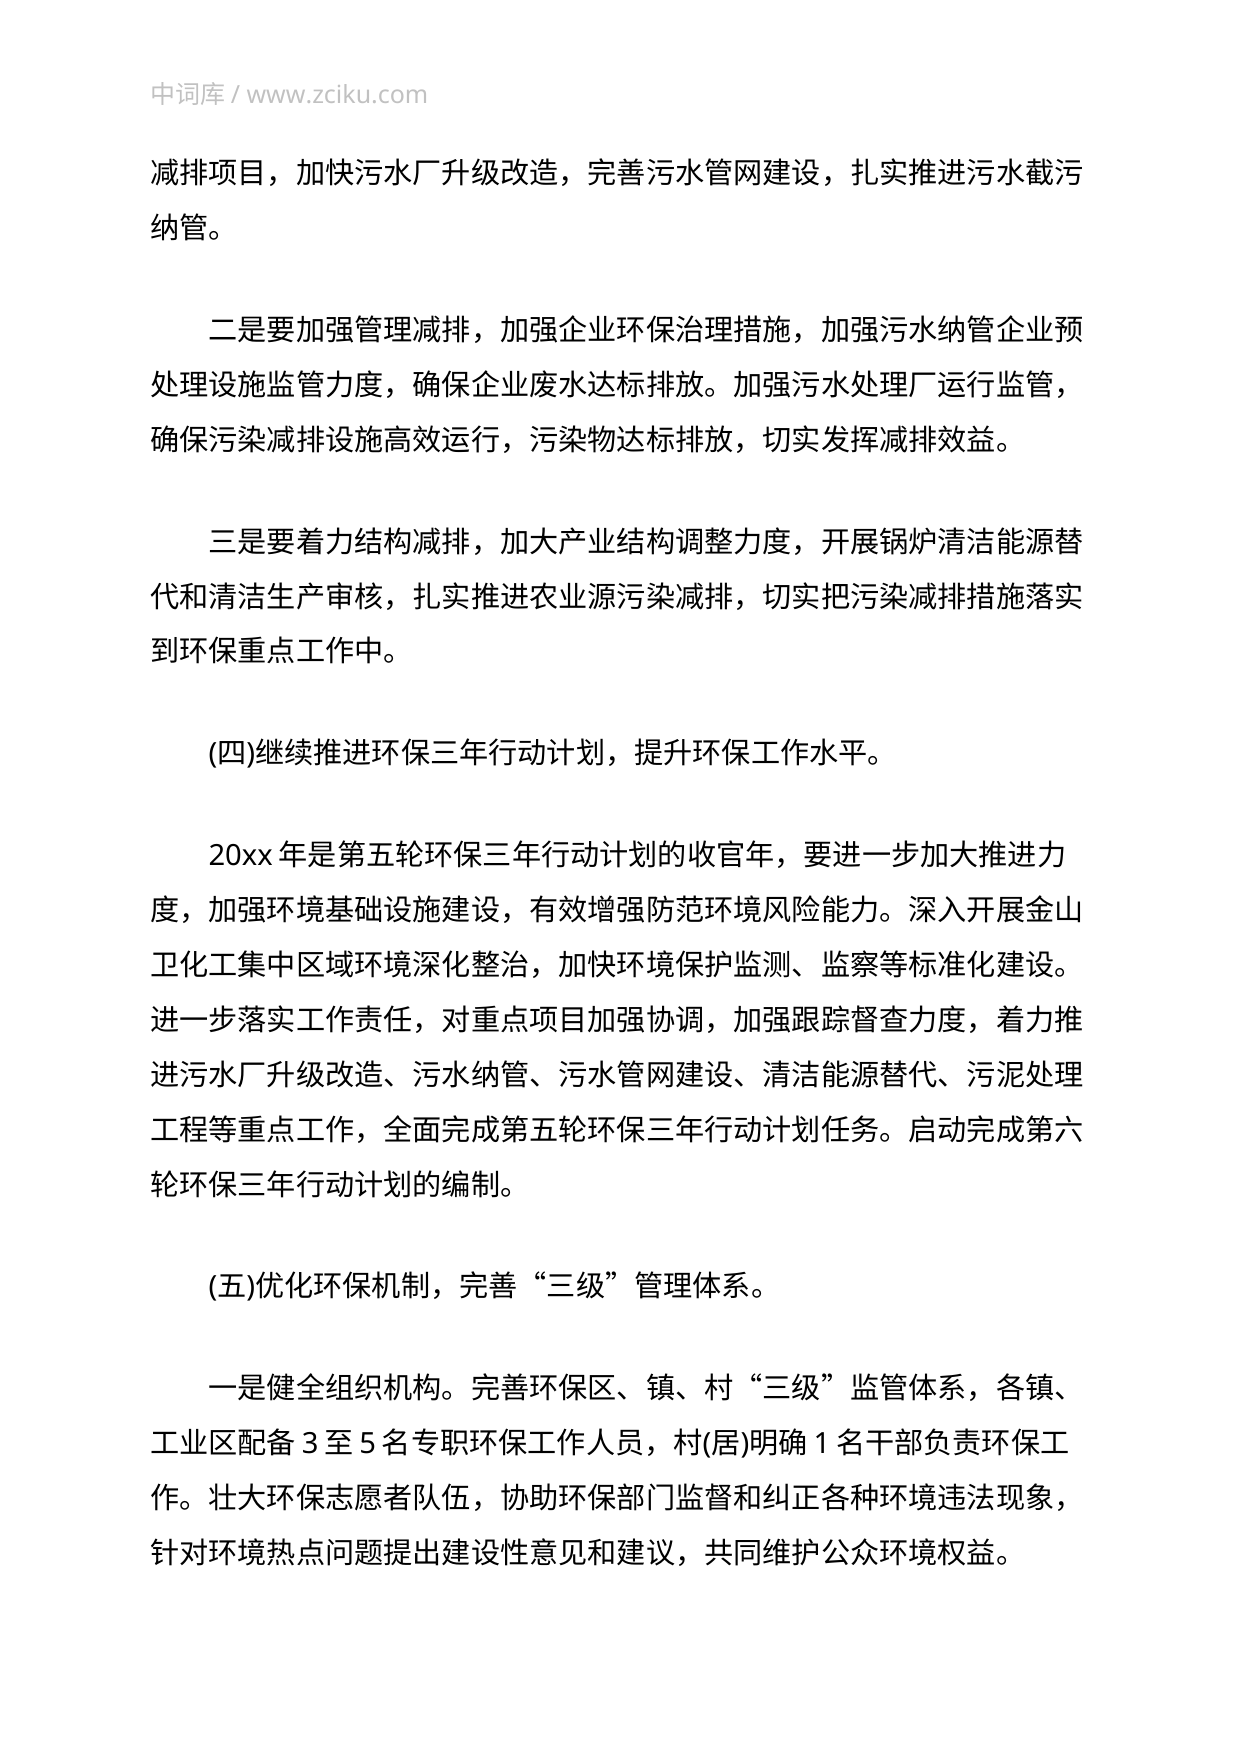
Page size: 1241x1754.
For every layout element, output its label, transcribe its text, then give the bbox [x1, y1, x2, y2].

text 20xx年是第五轮环保三年行动计划的收官年，要进一步加大推进力度，加强环境基础设施建设，有效增强防范环境风险能力。深入开展金山卫化工集中区域环境深化整治，加快环境保护监测、监察等标准化建设。进一步落实工作责任，对重点项目加强协调，加强跟踪督查力度，着力推进污水厂升级改造、污水纳管、污水管网建设、清洁能源替代、污泥处理工程等重点工作，全面完成第五轮环保三年行动计划任务。启动完成第六轮环保三年行动计划的编制。 [150, 832, 1090, 1203]
text (五)优化环保机制，完善“三级”管理体系。 [150, 1263, 1090, 1305]
text 一是健全组织机构。完善环保区、镇、村“三级”监管体系，各镇、工业区配备3至5名专职环保工作人员，村(居)明确1名干部负责环保工作。壮大环保志愿者队伍，协助环保部门监督和纠正各种环境违法现象，针对环境热点问题提出建设性意见和建议，共同维护公众环境权益。 [150, 1365, 1090, 1572]
text 二是要加强管理减排，加强企业环保治理措施，加强污水纳管企业预处理设施监管力度，确保企业废水达标排放。加强污水处理厂运行监管，确保污染减排设施高效运行，污染物达标排放，切实发挥减排效益。 [150, 307, 1090, 459]
text 三是要着力结构减排，加大产业结构调整力度，开展锅炉清洁能源替代和清洁生产审核，扎实推进农业源污染减排，切实把污染减排措施落实到环保重点工作中。 [150, 518, 1090, 670]
text (四)继续推进环保三年行动计划，提升环保工作水平。 [150, 730, 1090, 772]
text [150, 150, 1090, 247]
